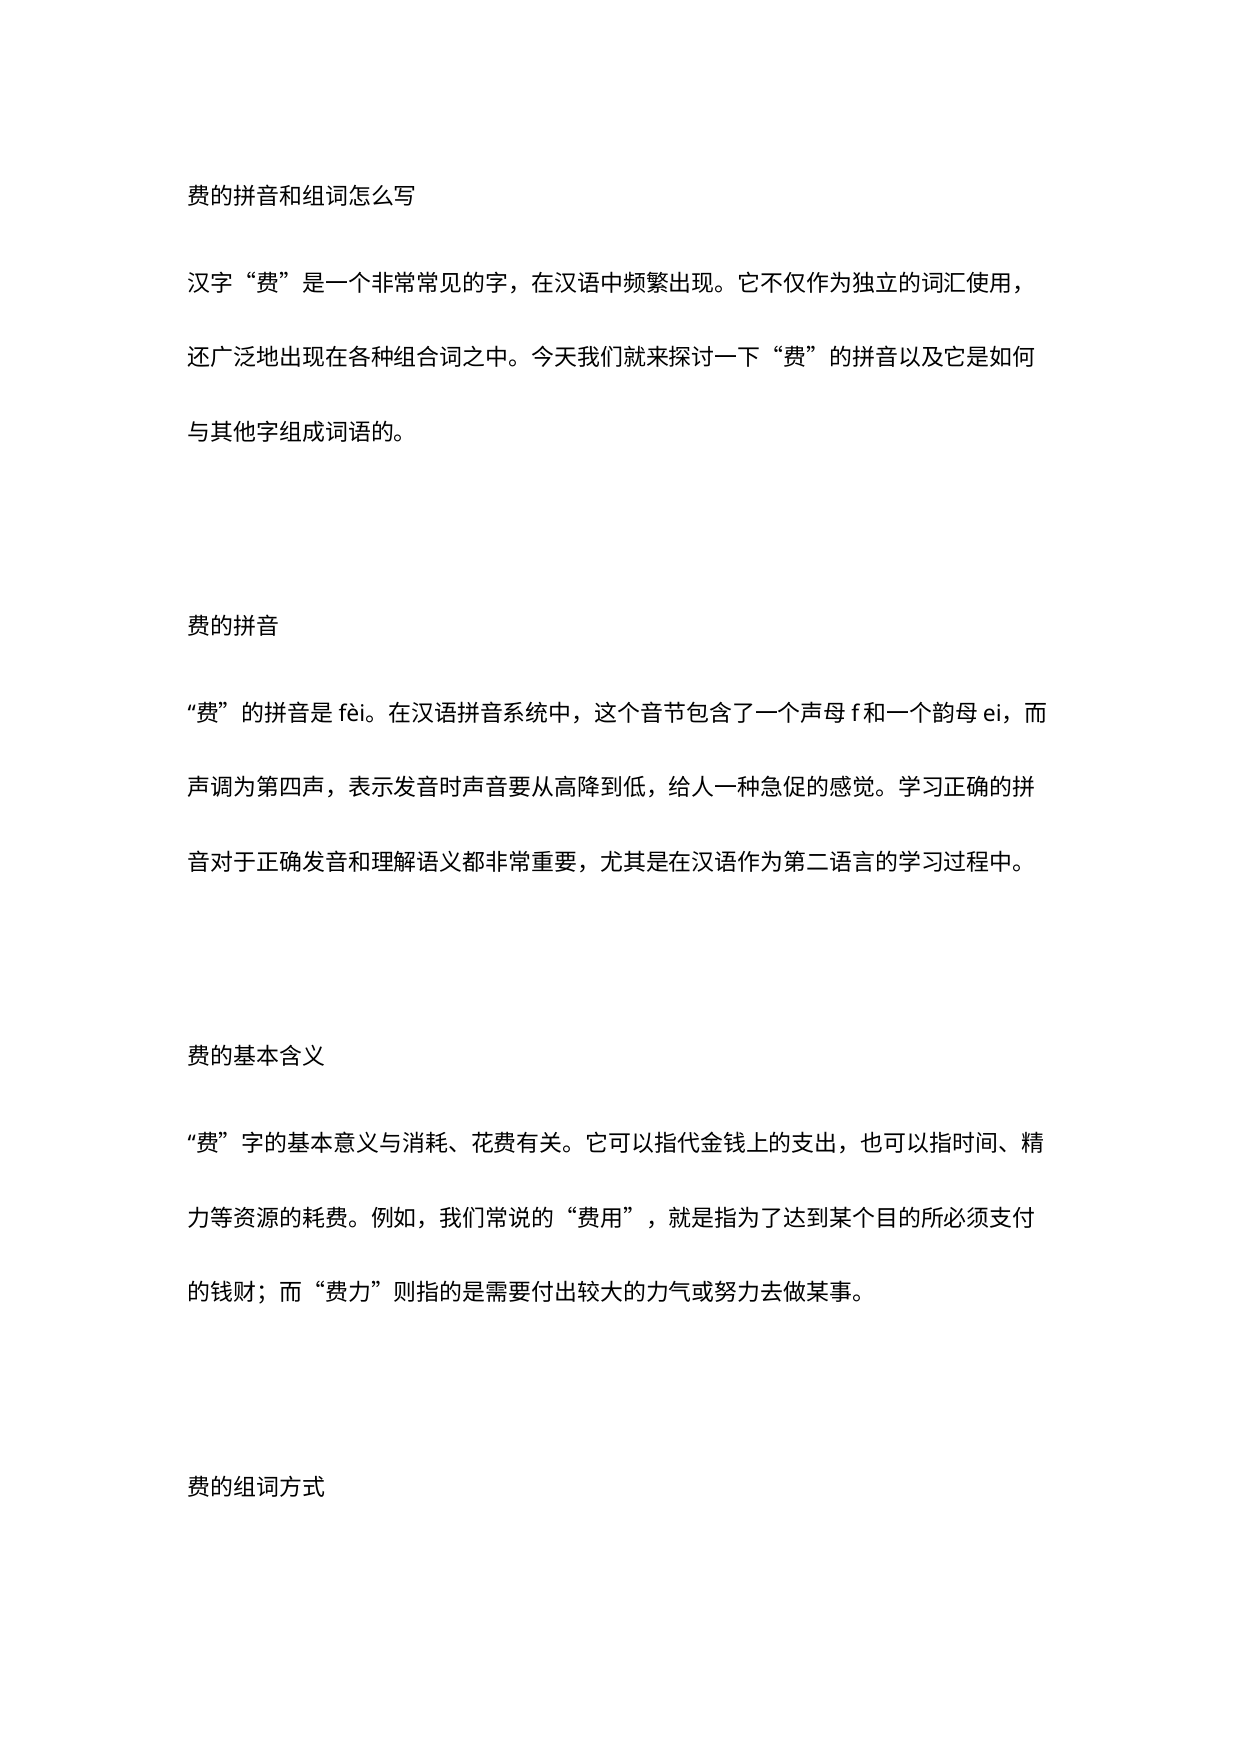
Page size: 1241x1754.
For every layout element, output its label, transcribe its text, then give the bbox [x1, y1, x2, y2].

text 费的组词方式 [187, 1453, 1053, 1518]
text “费”字的基本意义与消耗、花费有关。它可以指代金钱上的支出，也可以指时间、精力等资源的耗费。例如，我们常说的“费用”，就是指为了达到某个目的所必须支付的钱财；而“费力”则指的是需要付出较大的力气或努力去做某事。 [187, 1109, 1053, 1323]
text 费的基本含义 [187, 1022, 1053, 1087]
text 汉字“费”是一个非常常见的字，在汉语中频繁出现。它不仅作为独立的词汇使用，还广泛地出现在各种组合词之中。今天我们就来探讨一下“费”的拼音以及它是如何与其他字组成词语的。 [187, 248, 1053, 463]
text “费”的拼音是 fèi。在汉语拼音系统中，这个音节包含了一个声母f和一个韵母ei，而声调为第四声，表示发音时声音要从高降到低，给人一种急促的感觉。学习正确的拼音对于正确发音和理解语义都非常重要，尤其是在汉语作为第二语言的学习过程中。 [187, 679, 1053, 893]
text 费的拼音和组词怎么写 [187, 162, 1053, 227]
text 费的拼音 [187, 592, 1053, 657]
